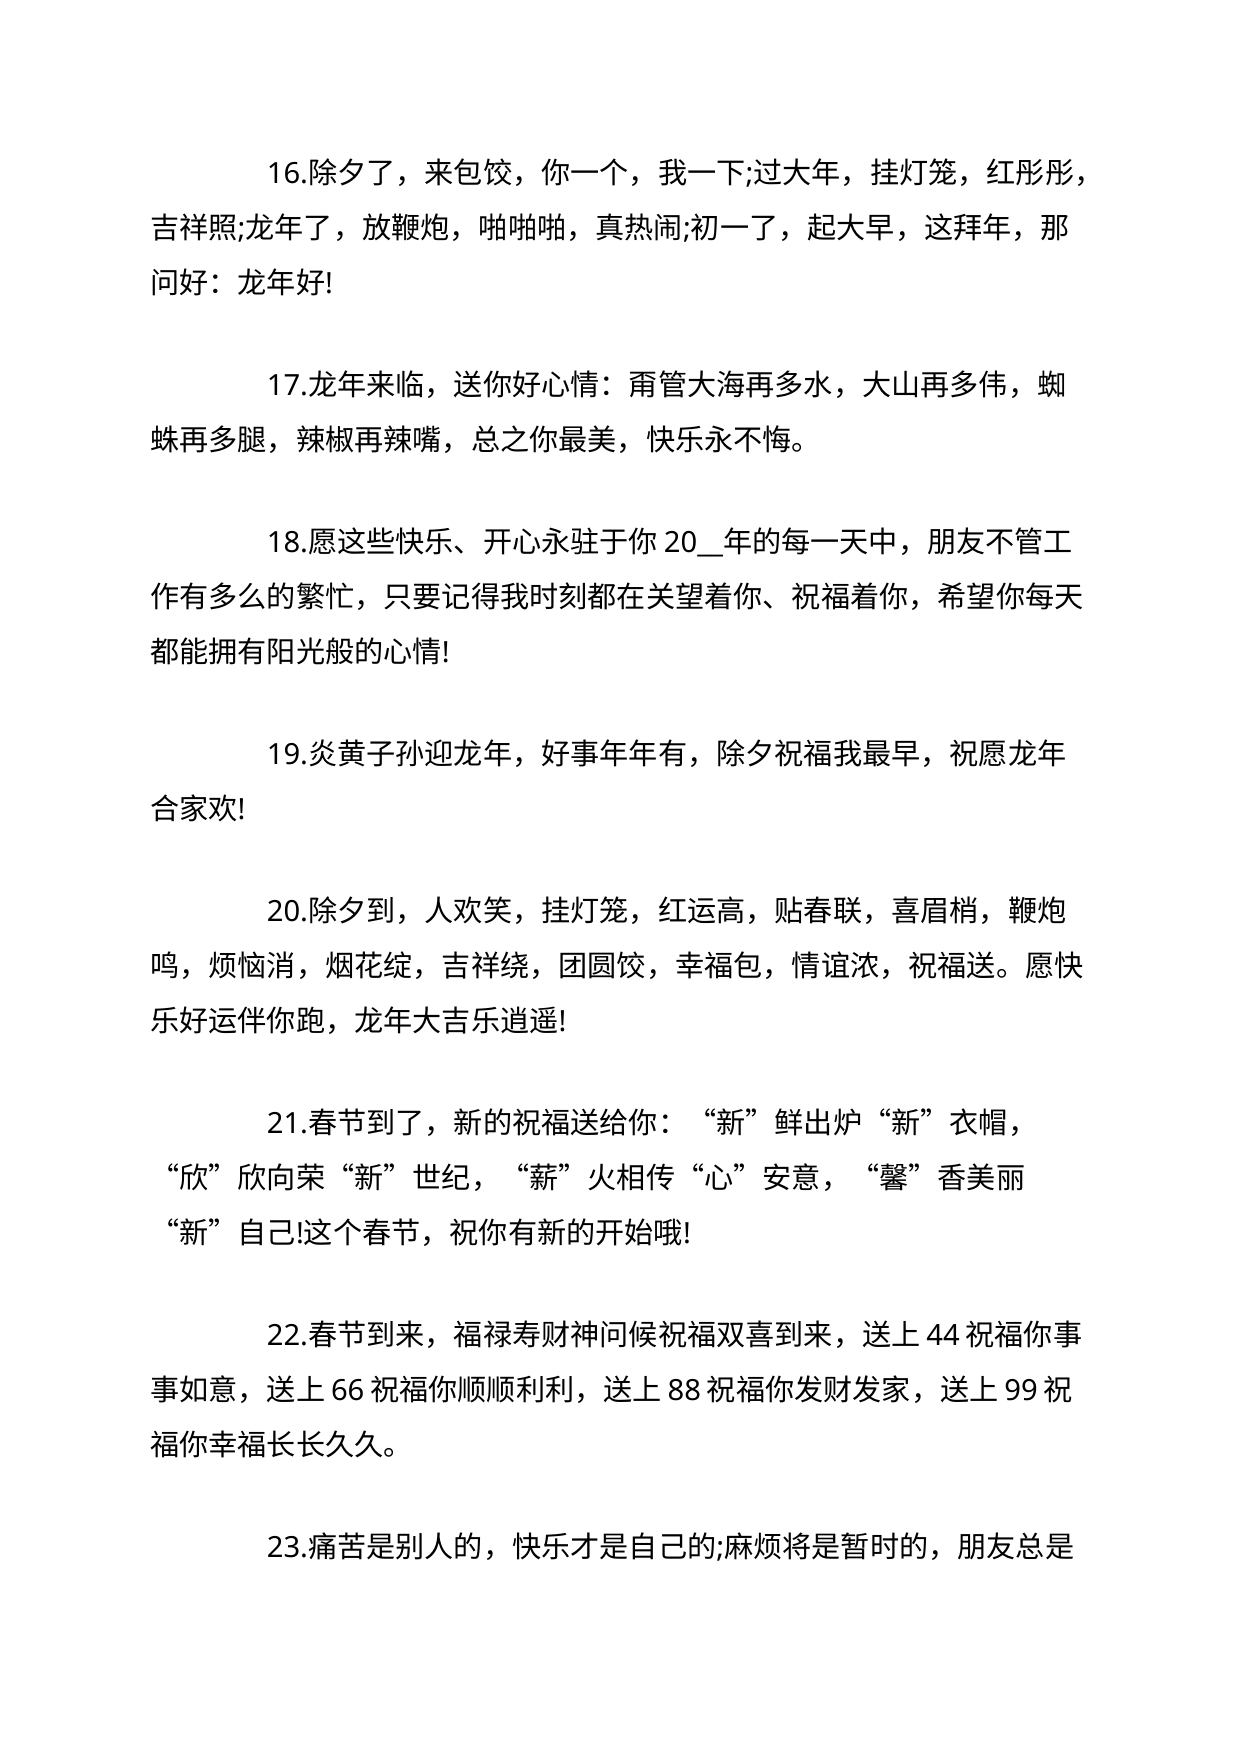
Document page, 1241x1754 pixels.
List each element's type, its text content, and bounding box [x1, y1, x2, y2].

text 18.愿这些快乐、开心永驻于你20__年的每一天中，朋友不管工作有多么的繁忙，只要记得我时刻都在关望着你、祝福着你，希望你每天都能拥有阳光般的心情! [150, 519, 1090, 671]
text 16.除夕了，来包饺，你一个，我一下;过大年，挂灯笼，红彤彤，吉祥照;龙年了，放鞭炮，啪啪啪，真热闹;初一了，起大早，这拜年，那问好：龙年好! [150, 150, 1090, 302]
text 21.春节到了，新的祝福送给你：“新”鲜出炉“新”衣帽，“欣”欣向荣“新”世纪，“薪”火相传“心”安意，“馨”香美丽“新”自己!这个春节，祝你有新的开始哦! [150, 1099, 1090, 1252]
text 20.除夕到，人欢笑，挂灯笼，红运高，贴春联，喜眉梢，鞭炮鸣，烦恼消，烟花绽，吉祥绕，团圆饺，幸福包，情谊浓，祝福送。愿快乐好运伴你跑，龙年大吉乐逍遥! [150, 888, 1090, 1040]
text 22.春节到来，福禄寿财神问候祝福双喜到来，送上44祝福你事事如意，送上66祝福你顺顺利利，送上88祝福你发财发家，送上99祝福你幸福长长久久。 [150, 1311, 1090, 1464]
text 17.龙年来临，送你好心情：甭管大海再多水，大山再多伟，蜘蛛再多腿，辣椒再辣嘴，总之你最美，快乐永不悔。 [150, 362, 1090, 459]
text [150, 1523, 1090, 1566]
text 19.炎黄子孙迎龙年，好事年年有，除夕祝福我最早，祝愿龙年合家欢! [150, 731, 1090, 828]
